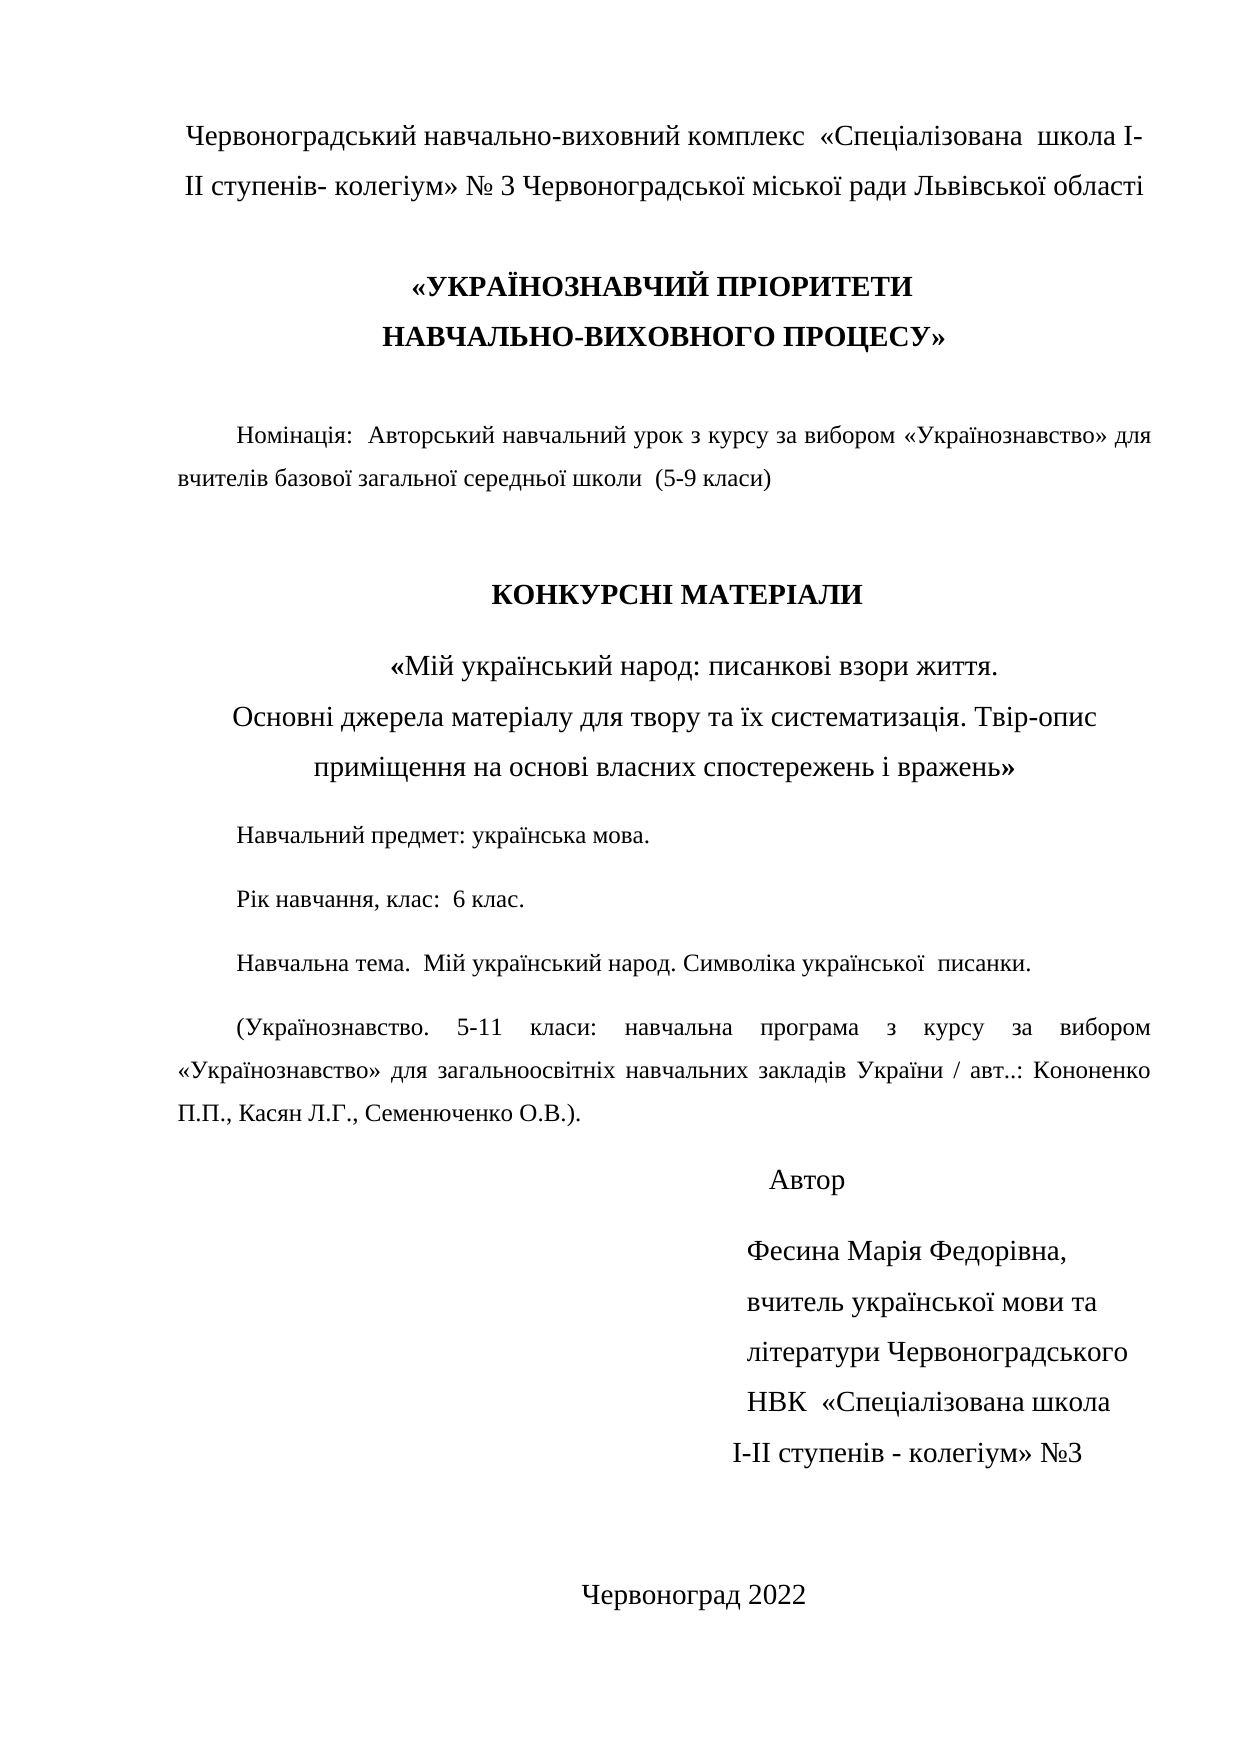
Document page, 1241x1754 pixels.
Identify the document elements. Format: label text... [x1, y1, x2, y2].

text Фесина Марія Федорівна, [177, 1233, 1152, 1267]
text «Мій український народ: писанкові взори життя. Основні джерела матеріалу для твору та їх систематизація. Твір-опис приміщення на основі власних спостережень і вражень» [177, 648, 1152, 783]
text Рік навчання, клас: 6 клас. [177, 884, 1152, 913]
text Номінація: Авторський навчальний урок з курсу за вибором «Українознавство» для вчителів базової загальної середньої школи (5-9 класи) [177, 420, 1152, 492]
text літератури Червоноградського [177, 1334, 1152, 1368]
text Навчальна тема. Мій український народ. Символіка української писанки. [177, 948, 1152, 977]
text «УКРАЇНОЗНАВЧИЙ ПРІОРИТЕТИ [177, 269, 1152, 303]
text Червоноградський навчально-виховний комплекс «Спеціалізована школа І-ІІ ступенів- колегіум» № 3 Червоноградської міської ради Львівської області [177, 118, 1152, 202]
text Навчальний предмет: українська мова. [177, 820, 1152, 849]
text НВК «Cпеціалізована школа [177, 1384, 1152, 1418]
text Автор [177, 1162, 1152, 1196]
text Червоноград 2022 [177, 1577, 1152, 1611]
text (Українознавство. 5-11 класи: навчальна програма з курсу за вибором «Українознавство» для загальноосвітніх навчальних закладів України / авт..: Кононенко П.П., Касян Л.Г., Семенюченко О.В.). [177, 1012, 1152, 1127]
text І-ІІ ступенів - колегіум» №3 [177, 1435, 1152, 1468]
text КОНКУРСНІ МАТЕРІАЛИ [177, 577, 1152, 611]
text вчитель української мови та [177, 1284, 1152, 1317]
text НАВЧАЛЬНО-ВИХОВНОГО ПРОЦЕСУ» [177, 319, 1152, 353]
